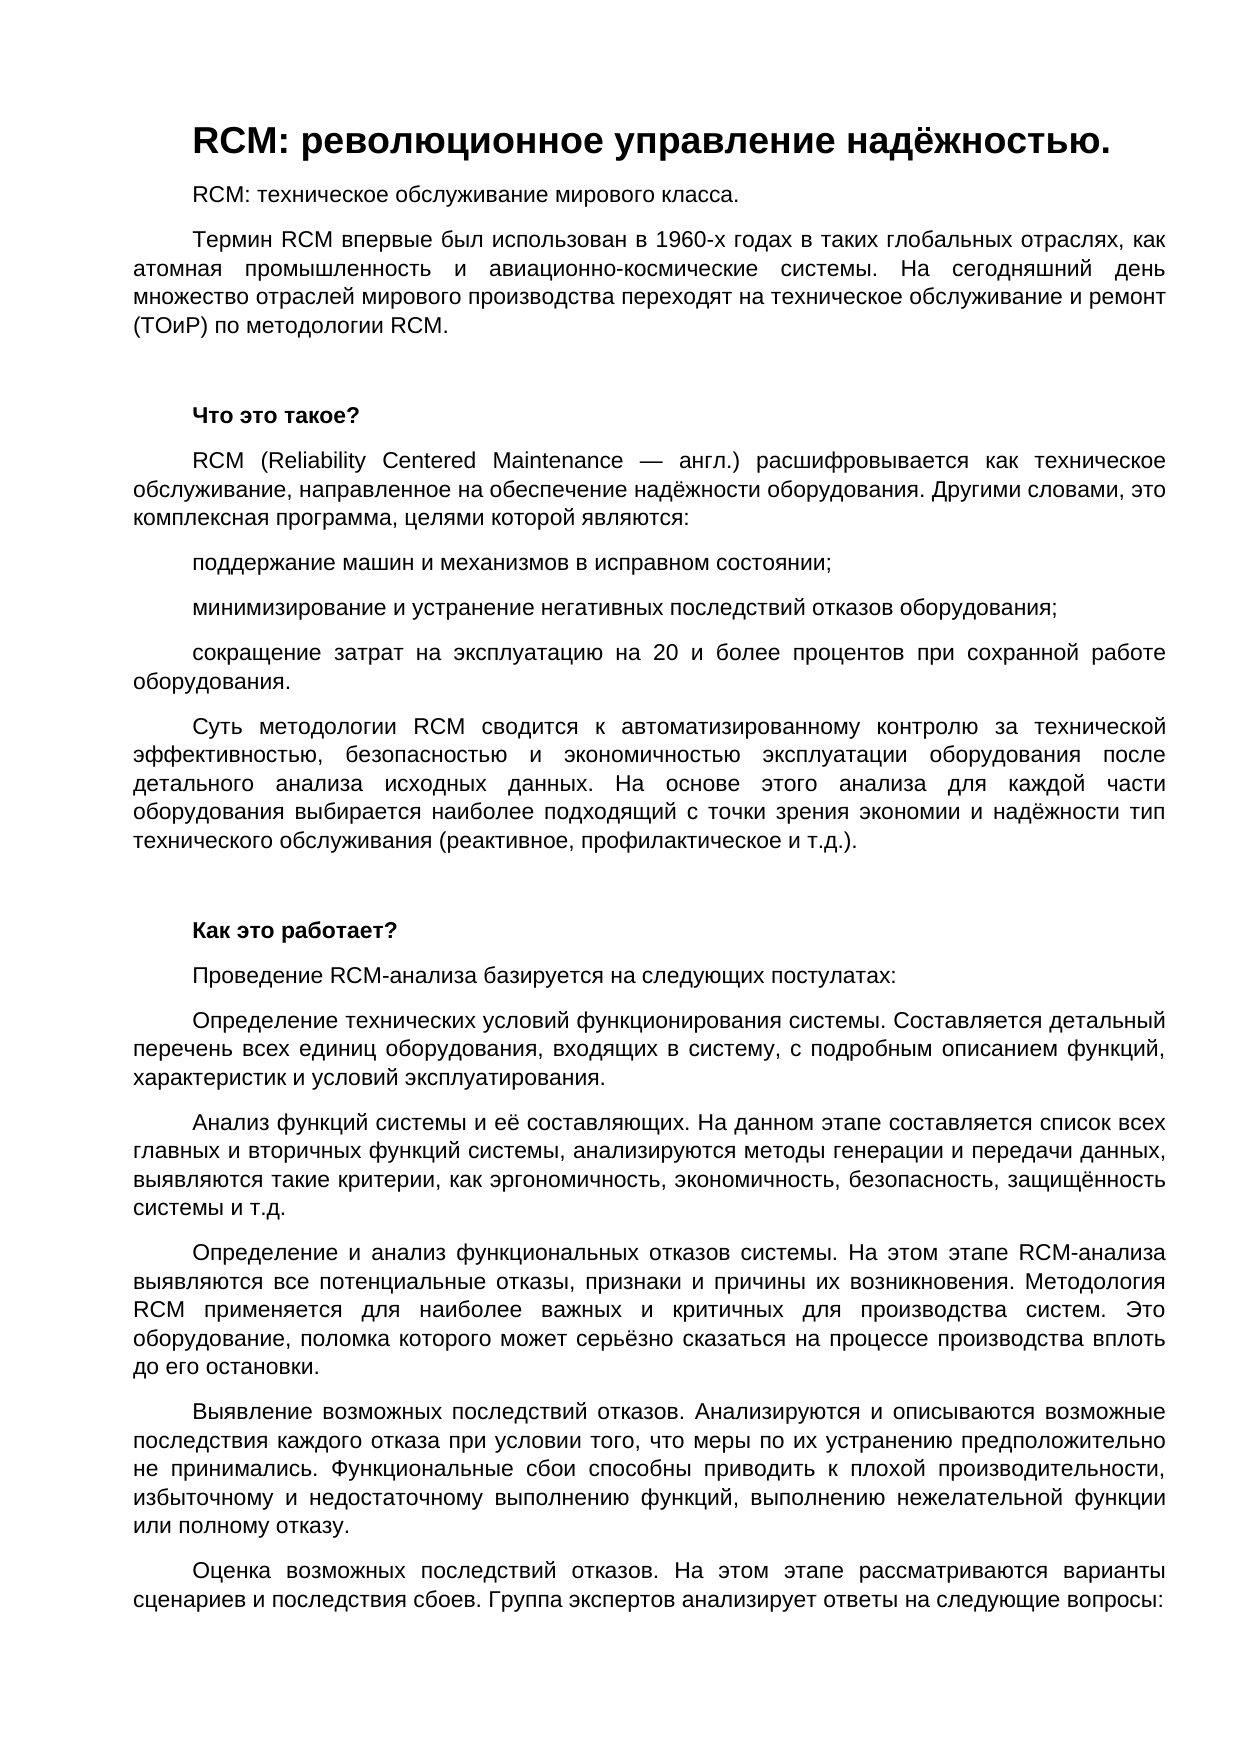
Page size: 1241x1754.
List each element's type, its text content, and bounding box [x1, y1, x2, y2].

text Как это работает? [133, 917, 1167, 943]
text Выявление возможных последствий отказов. Анализируются и описываются возможные последствия каждого отказа при условии того, что меры по их устранению предположительно не принимались. Функциональные сбои способны приводить к плохой производительности, избыточному и недостаточному выполнению функций, выполнению нежелательной функции или полному отказу. [133, 1398, 1167, 1538]
text Определение технических условий функционирования системы. Составляется детальный перечень всех единиц оборудования, входящих в систему, с подробным описанием функций, характеристик и условий эксплуатирования. [133, 1007, 1167, 1090]
text RCM (Reliability Centered Maintenance — англ.) расшифровывается как техническое обслуживание, направленное на обеспечение надёжности оборудования. Другими словами, это комплексная программа, целями которой являются: [133, 447, 1167, 530]
text сокращение затрат на эксплуатацию на 20 и более процентов при сохранной работе оборудования. [133, 639, 1167, 694]
text RCM: революционное управление надёжностью. [133, 118, 1167, 161]
text RCM: техническое обслуживание мирового класса. [133, 181, 1167, 208]
text Проведение RCM-анализа базируется на следующих постулатах: [133, 962, 1167, 988]
text Анализ функций системы и её составляющих. На данном этапе составляется список всех главных и вторичных функций системы, анализируются методы генерации и передачи данных, выявляются такие критерии, как эргономичность, экономичность, безопасность, защищённость системы и т.д. [133, 1109, 1167, 1221]
text Суть методологии RCM сводится к автоматизированному контролю за технической эффективностью, безопасностью и экономичностью эксплуатации оборудования после детального анализа исходных данных. На основе этого анализа для каждой части оборудования выбирается наиболее подходящий с точки зрения экономии и надёжности тип технического обслуживания (реактивное, профилактическое и т.д.). [133, 713, 1167, 853]
text Оценка возможных последствий отказов. На этом этапе рассматриваются варианты сценариев и последствия сбоев. Группа экспертов анализирует ответы на следующие вопросы: [133, 1557, 1167, 1612]
text Определение и анализ функциональных отказов системы. На этом этапе RCM-анализа выявляются все потенциальные отказы, признаки и причины их возникновения. Методология RCM применяется для наиболее важных и критичных для производства систем. Это оборудование, поломка которого может серьёзно сказаться на процессе производства вплоть до его остановки. [133, 1239, 1167, 1379]
text Термин RCM впервые был использован в 1960-х годах в таких глобальных отраслях, как атомная промышленность и авиационно-космические системы. На сегодняшний день множество отраслей мирового производства переходят на техническое обслуживание и ремонт (ТОиР) по методологии RCM. [133, 226, 1167, 338]
text поддержание машин и механизмов в исправном состоянии; [133, 549, 1167, 575]
text минимизирование и устранение негативных последствий отказов оборудования; [133, 594, 1167, 621]
text Что это такое? [133, 402, 1167, 428]
